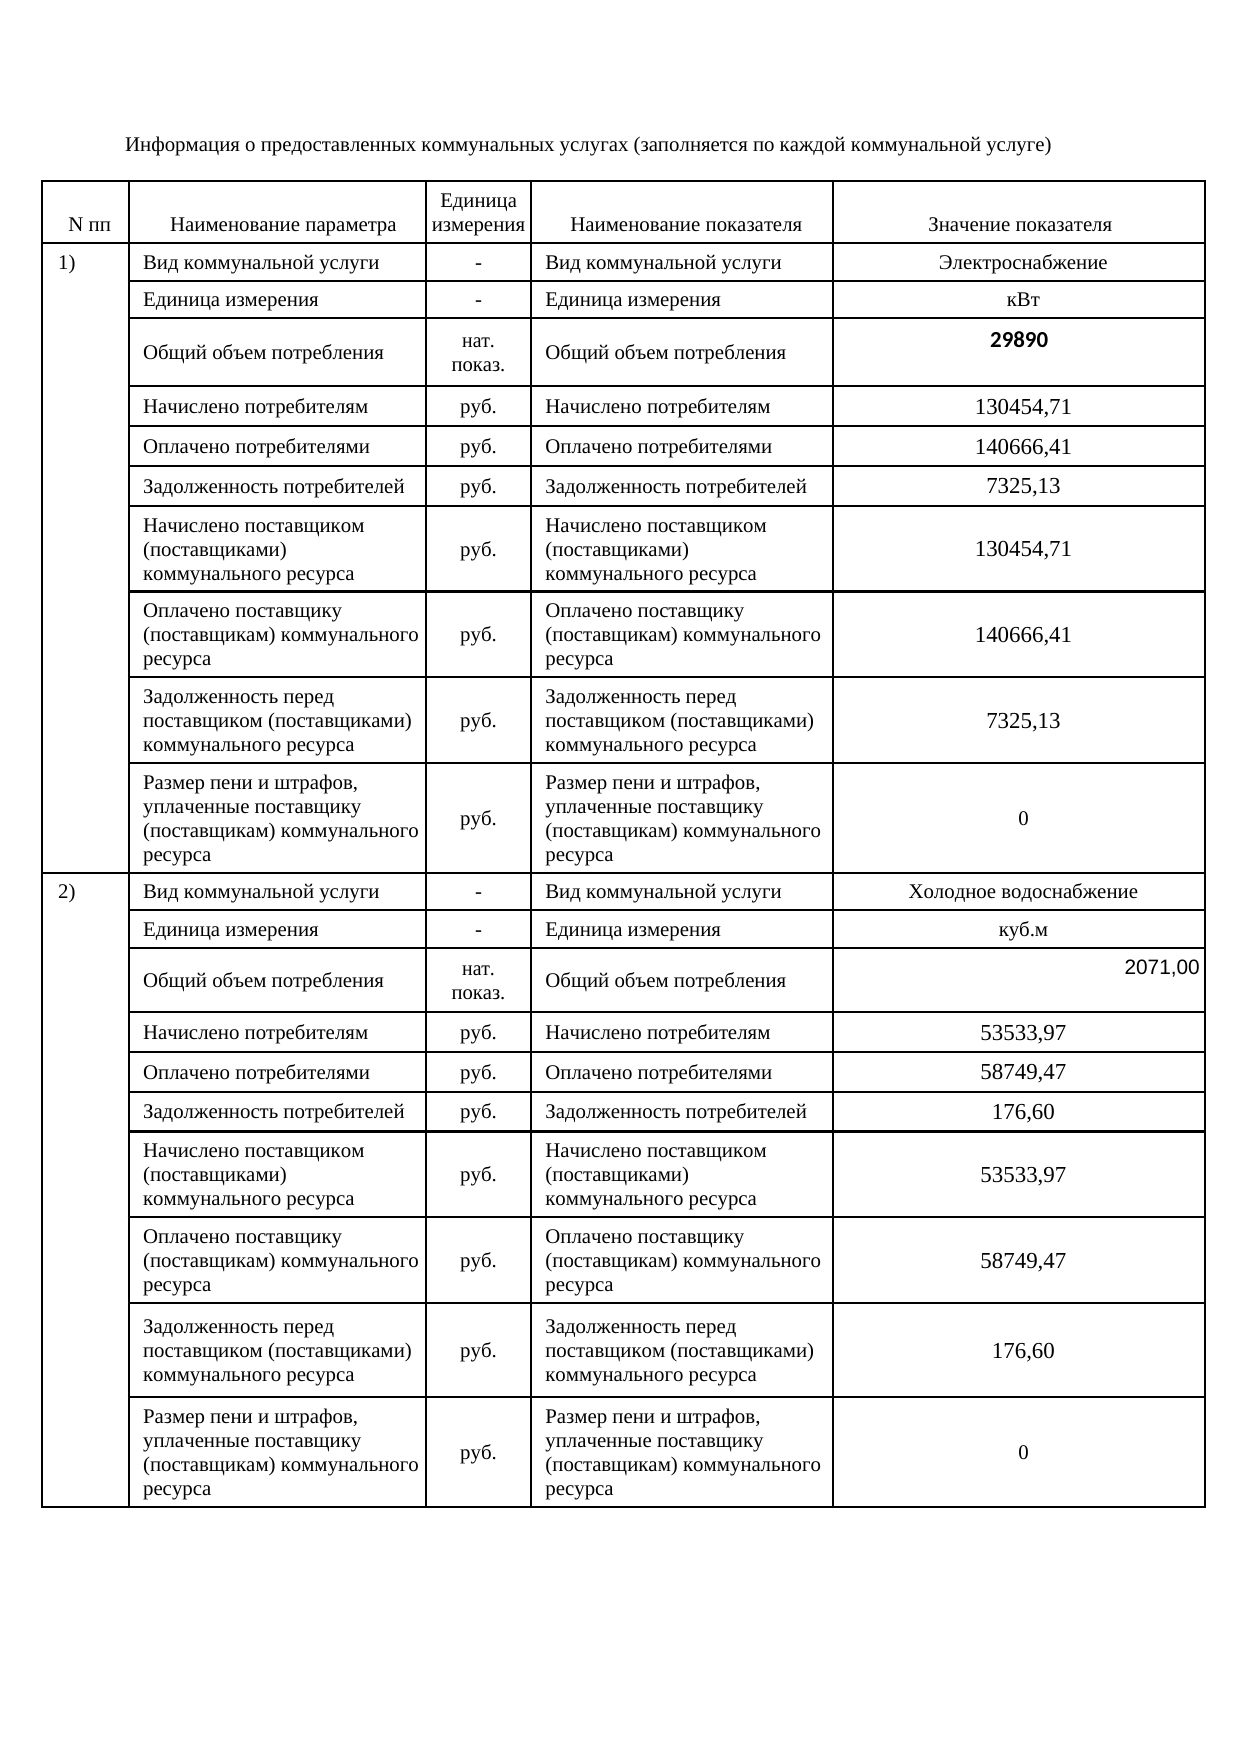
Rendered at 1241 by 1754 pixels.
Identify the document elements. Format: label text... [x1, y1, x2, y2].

table_cell Начислено потребителям [532, 387, 832, 425]
table_cell Размер пени и штрафов, уплаченные поставщику (поставщикам) коммунального ресурса [532, 764, 832, 872]
table_cell руб. [427, 1093, 530, 1130]
table_cell Задолженность потребителей [130, 1093, 425, 1130]
table_cell - [427, 244, 530, 279]
table_cell руб. [427, 1218, 530, 1302]
table_cell Начислено поставщиком (поставщиками) коммунального ресурса [130, 507, 425, 590]
table_header Единица измерения [427, 182, 530, 242]
table_cell Вид коммунальной услуги [130, 244, 425, 279]
table_cell Задолженность потребителей [130, 467, 425, 505]
table_cell Начислено потребителям [130, 387, 425, 425]
table_header Наименование показателя [532, 182, 832, 242]
table_cell Оплачено поставщику (поставщикам) коммунального ресурса [532, 593, 832, 676]
table_cell 7325,13 [834, 467, 1204, 505]
table_cell Размер пени и штрафов, уплаченные поставщику (поставщикам) коммунального ресурса [130, 1398, 425, 1506]
table_cell Оплачено потребителями [532, 1053, 832, 1091]
table_cell 140666,41 [834, 427, 1204, 465]
table_cell Задолженность перед поставщиком (поставщиками) коммунального ресурса [532, 1304, 832, 1396]
table_cell 130454,71 [834, 387, 1204, 425]
table_cell руб. [427, 1304, 530, 1396]
table_cell Задолженность перед поставщиком (поставщиками) коммунального ресурса [532, 678, 832, 762]
table_cell 53533,97 [834, 1013, 1204, 1051]
table_cell нат. показ. [427, 319, 530, 385]
table_cell 53533,97 [834, 1133, 1204, 1216]
table_cell Оплачено поставщику (поставщикам) коммунального ресурса [130, 1218, 425, 1302]
table_cell руб. [427, 427, 530, 465]
table_cell 176,60 [834, 1093, 1204, 1130]
table_cell 7325,13 [834, 678, 1204, 762]
table_cell 0 [834, 764, 1204, 872]
table_cell 140666,41 [834, 593, 1204, 676]
table_cell Задолженность перед поставщиком (поставщиками) коммунального ресурса [130, 1304, 425, 1396]
table_cell - [427, 282, 530, 317]
table_cell Задолженность перед поставщиком (поставщиками) коммунального ресурса [130, 678, 425, 762]
table_cell руб. [427, 387, 530, 425]
table_cell руб. [427, 1053, 530, 1091]
table_cell Оплачено поставщику (поставщикам) коммунального ресурса [130, 593, 425, 676]
table_cell Единица измерения [532, 282, 832, 317]
table_cell руб. [427, 1013, 530, 1051]
table_cell 0 [834, 1398, 1204, 1506]
table_cell Вид коммунальной услуги [130, 874, 425, 909]
table_cell 2) [43, 874, 128, 1506]
table_cell Начислено потребителям [532, 1013, 832, 1051]
table_cell Задолженность потребителей [532, 467, 832, 505]
table_header N пп [43, 182, 128, 242]
table_cell Единица измерения [130, 282, 425, 317]
table_cell Единица измерения [130, 911, 425, 947]
table_cell руб. [427, 1398, 530, 1506]
table_cell Начислено поставщиком (поставщиками) коммунального ресурса [532, 1133, 832, 1216]
table_cell руб. [427, 1133, 530, 1216]
table_cell Электроснабжение [834, 244, 1204, 279]
table_cell Оплачено потребителями [532, 427, 832, 465]
table_cell Вид коммунальной услуги [532, 874, 832, 909]
table_cell 2071,00 [834, 949, 1204, 1011]
table_cell 58749,47 [834, 1218, 1204, 1302]
table_cell кВт [834, 282, 1204, 317]
table_cell Оплачено потребителями [130, 1053, 425, 1091]
table_cell Вид коммунальной услуги [532, 244, 832, 279]
table_cell 176,60 [834, 1304, 1204, 1396]
table_cell 130454,71 [834, 507, 1204, 590]
table_cell руб. [427, 467, 530, 505]
table_cell Холодное водоснабжение [834, 874, 1204, 909]
table_cell Размер пени и штрафов, уплаченные поставщику (поставщикам) коммунального ресурса [130, 764, 425, 872]
table_cell руб. [427, 764, 530, 872]
table_cell Начислено поставщиком (поставщиками) коммунального ресурса [130, 1133, 425, 1216]
table_cell Общий объем потребления [532, 319, 832, 385]
table_header Наименование параметра [130, 182, 425, 242]
table_cell - [427, 874, 530, 909]
table_cell Единица измерения [532, 911, 832, 947]
table_cell руб. [427, 593, 530, 676]
table_cell - [427, 911, 530, 947]
table_cell руб. [427, 678, 530, 762]
table_cell Начислено поставщиком (поставщиками) коммунального ресурса [532, 507, 832, 590]
table_cell 29890 [834, 319, 1204, 385]
table_cell Задолженность потребителей [532, 1093, 832, 1130]
table_cell 58749,47 [834, 1053, 1204, 1091]
table_cell куб.м [834, 911, 1204, 947]
table_cell Общий объем потребления [532, 949, 832, 1011]
table_cell Оплачено потребителями [130, 427, 425, 465]
table_cell нат. показ. [427, 949, 530, 1011]
table_cell Общий объем потребления [130, 319, 425, 385]
table_cell Размер пени и штрафов, уплаченные поставщику (поставщикам) коммунального ресурса [532, 1398, 832, 1506]
table_cell руб. [427, 507, 530, 590]
text Информация о предоставленных коммунальных услугах (заполняется по каждой коммунальной услуге) [125, 132, 1205, 156]
table_header Значение показателя [834, 182, 1204, 242]
table_cell 1) [43, 244, 128, 872]
table_cell Начислено потребителям [130, 1013, 425, 1051]
table_cell Общий объем потребления [130, 949, 425, 1011]
table_cell Оплачено поставщику (поставщикам) коммунального ресурса [532, 1218, 832, 1302]
